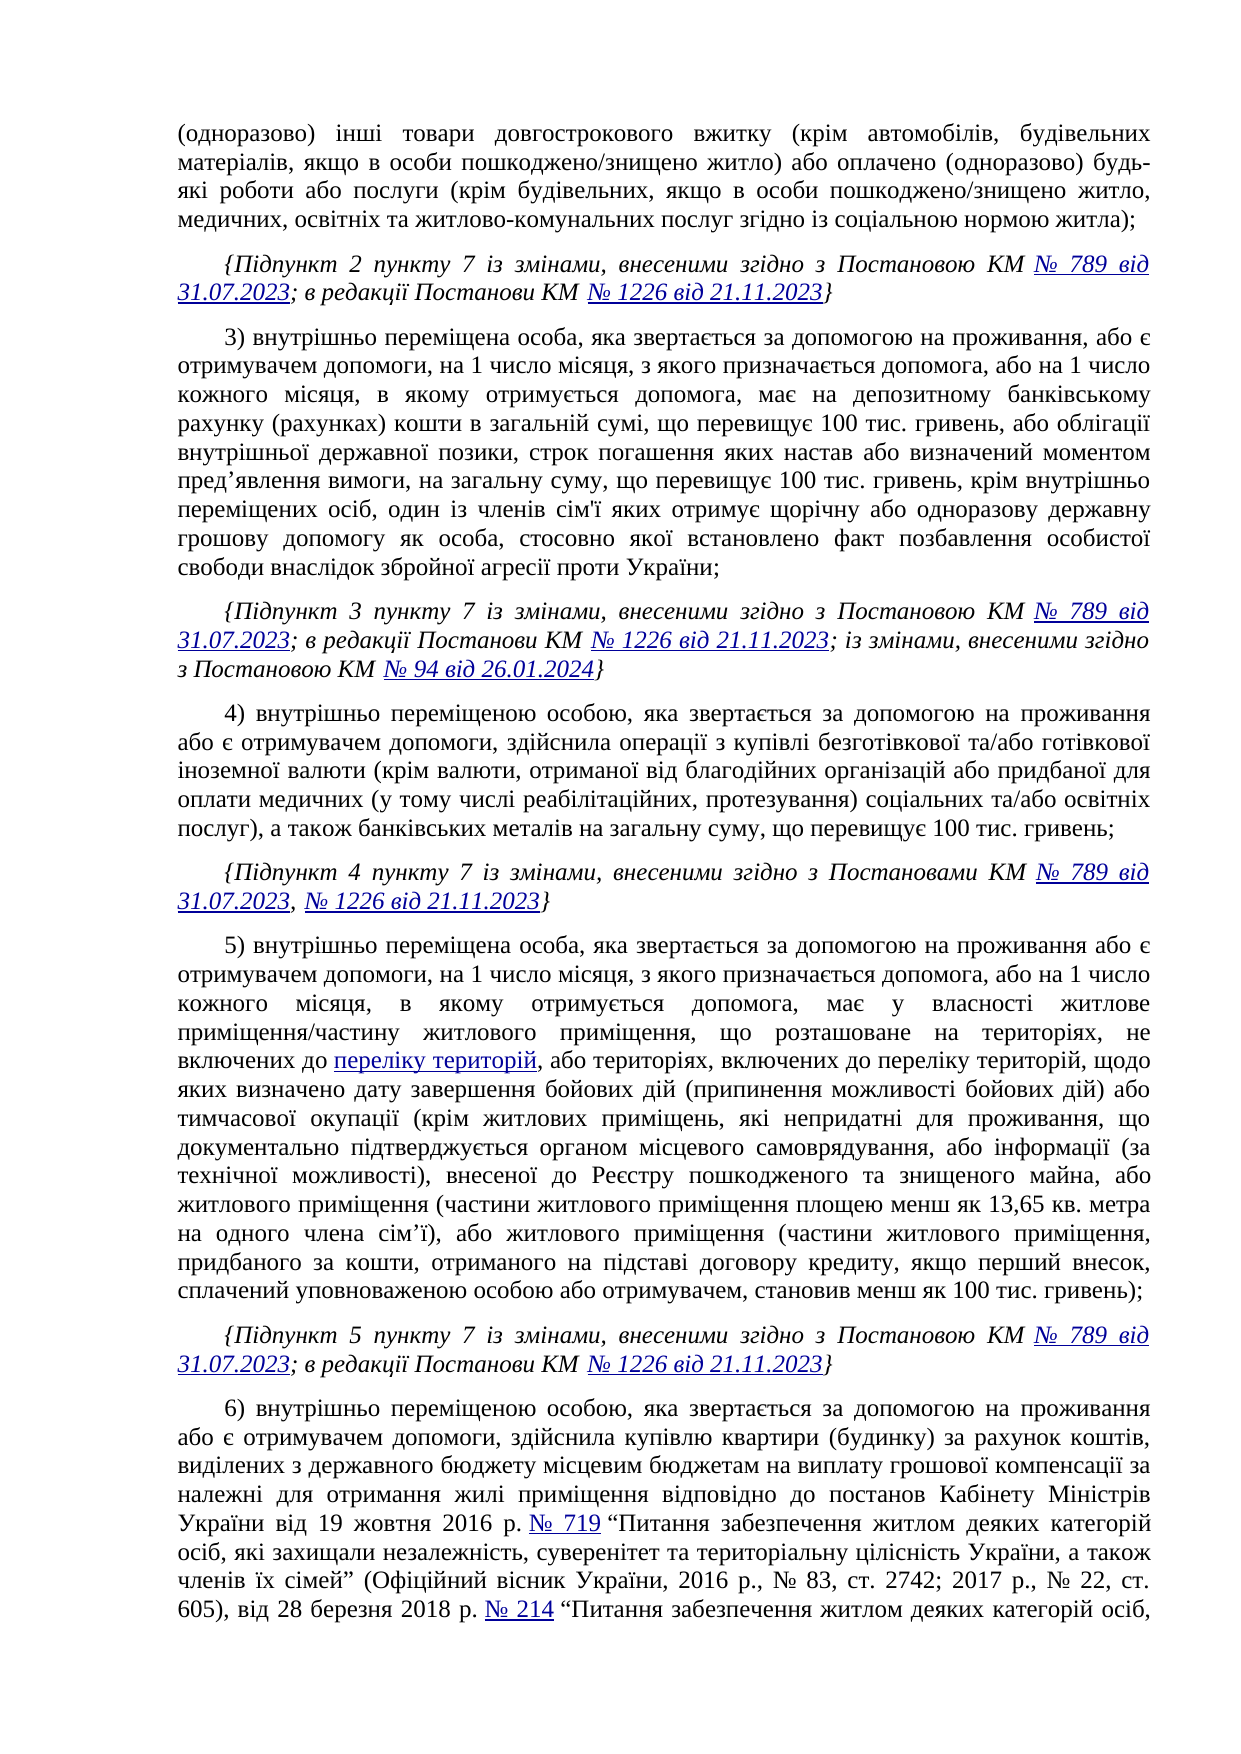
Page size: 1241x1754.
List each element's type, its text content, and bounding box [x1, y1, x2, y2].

text {Підпункт 4 пункту 7 із змінами, внесеними згідно з Постановами КМ № 789 від 31.07.2023, № 1226 від 21.11.2023} [177, 857, 1152, 915]
text 5) внутрішньо переміщена особа, яка звертається за допомогою на проживання або є отримувачем допомоги, на 1 число місяця, з якого призначається допомога, або на 1 число кожного місяця, в якому отримується допомога, має у власності житлове приміщення/частину житлового приміщення, що розташоване на територіях, не включених до переліку територій, або територіях, включених до переліку територій, щодо яких визначено дату завершення бойових дій (припинення можливості бойових дій) або тимчасової окупації (крім житлових приміщень, які непридатні для проживання, що документально підтверджується органом місцевого самоврядування, або інформації (за технічної можливості), внесеної до Реєстру пошкодженого та знищеного майна, або житлового приміщення (частини житлового приміщення площею менш як 13,65 кв. метра на одного члена сім’ї), або житлового приміщення (частини житлового приміщення, придбаного за кошти, отриманого на підставі договору кредиту, якщо перший внесок, сплачений уповноваженою особою або отримувачем, становив менш як 100 тис. гривень); [177, 931, 1152, 1304]
text {Підпункт 5 пункту 7 із змінами, внесеними згідно з Постановою КМ № 789 від 31.07.2023; в редакції Постанови КМ № 1226 від 21.11.2023} [177, 1320, 1152, 1377]
text {Підпункт 2 пункту 7 із змінами, внесеними згідно з Постановою КМ № 789 від 31.07.2023; в редакції Постанови КМ № 1226 від 21.11.2023} [177, 249, 1152, 306]
text {Підпункт 3 пункту 7 із змінами, внесеними згідно з Постановою КМ № 789 від 31.07.2023; в редакції Постанови КМ № 1226 від 21.11.2023; із змінами, внесеними згідно з Постановою КМ № 94 від 26.01.2024} [177, 596, 1152, 682]
text 4) внутрішньо переміщеною особою, яка звертається за допомогою на проживання або є отримувачем допомоги, здійснила операції з купівлі безготівкової та/або готівкової іноземної валюти (крім валюти, отриманої від благодійних організацій або придбаної для оплати медичних (у тому числі реабілітаційних, протезування) соціальних та/або освітніх послуг), а також банківських металів на загальну суму, що перевищує 100 тис. гривень; [177, 698, 1152, 842]
text 3) внутрішньо переміщена особа, яка звертається за допомогою на проживання, або є отримувачем допомоги, на 1 число місяця, з якого призначається допомога, або на 1 число кожного місяця, в якому отримується допомога, має на депозитному банківському рахунку (рахунках) кошти в загальній сумі, що перевищує 100 тис. гривень, або облігації внутрішньої державної позики, строк погашення яких настав або визначений моментом пред’явлення вимоги, на загальну суму, що перевищує 100 тис. гривень, крім внутрішньо переміщених осіб, один із членів сім'ї яких отримує щорічну або одноразову державну грошову допомогу як особа, стосовно якої встановлено факт позбавлення особистої свободи внаслідок збройної агресії проти України; [177, 322, 1152, 581]
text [177, 118, 1152, 233]
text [177, 1393, 1152, 1623]
